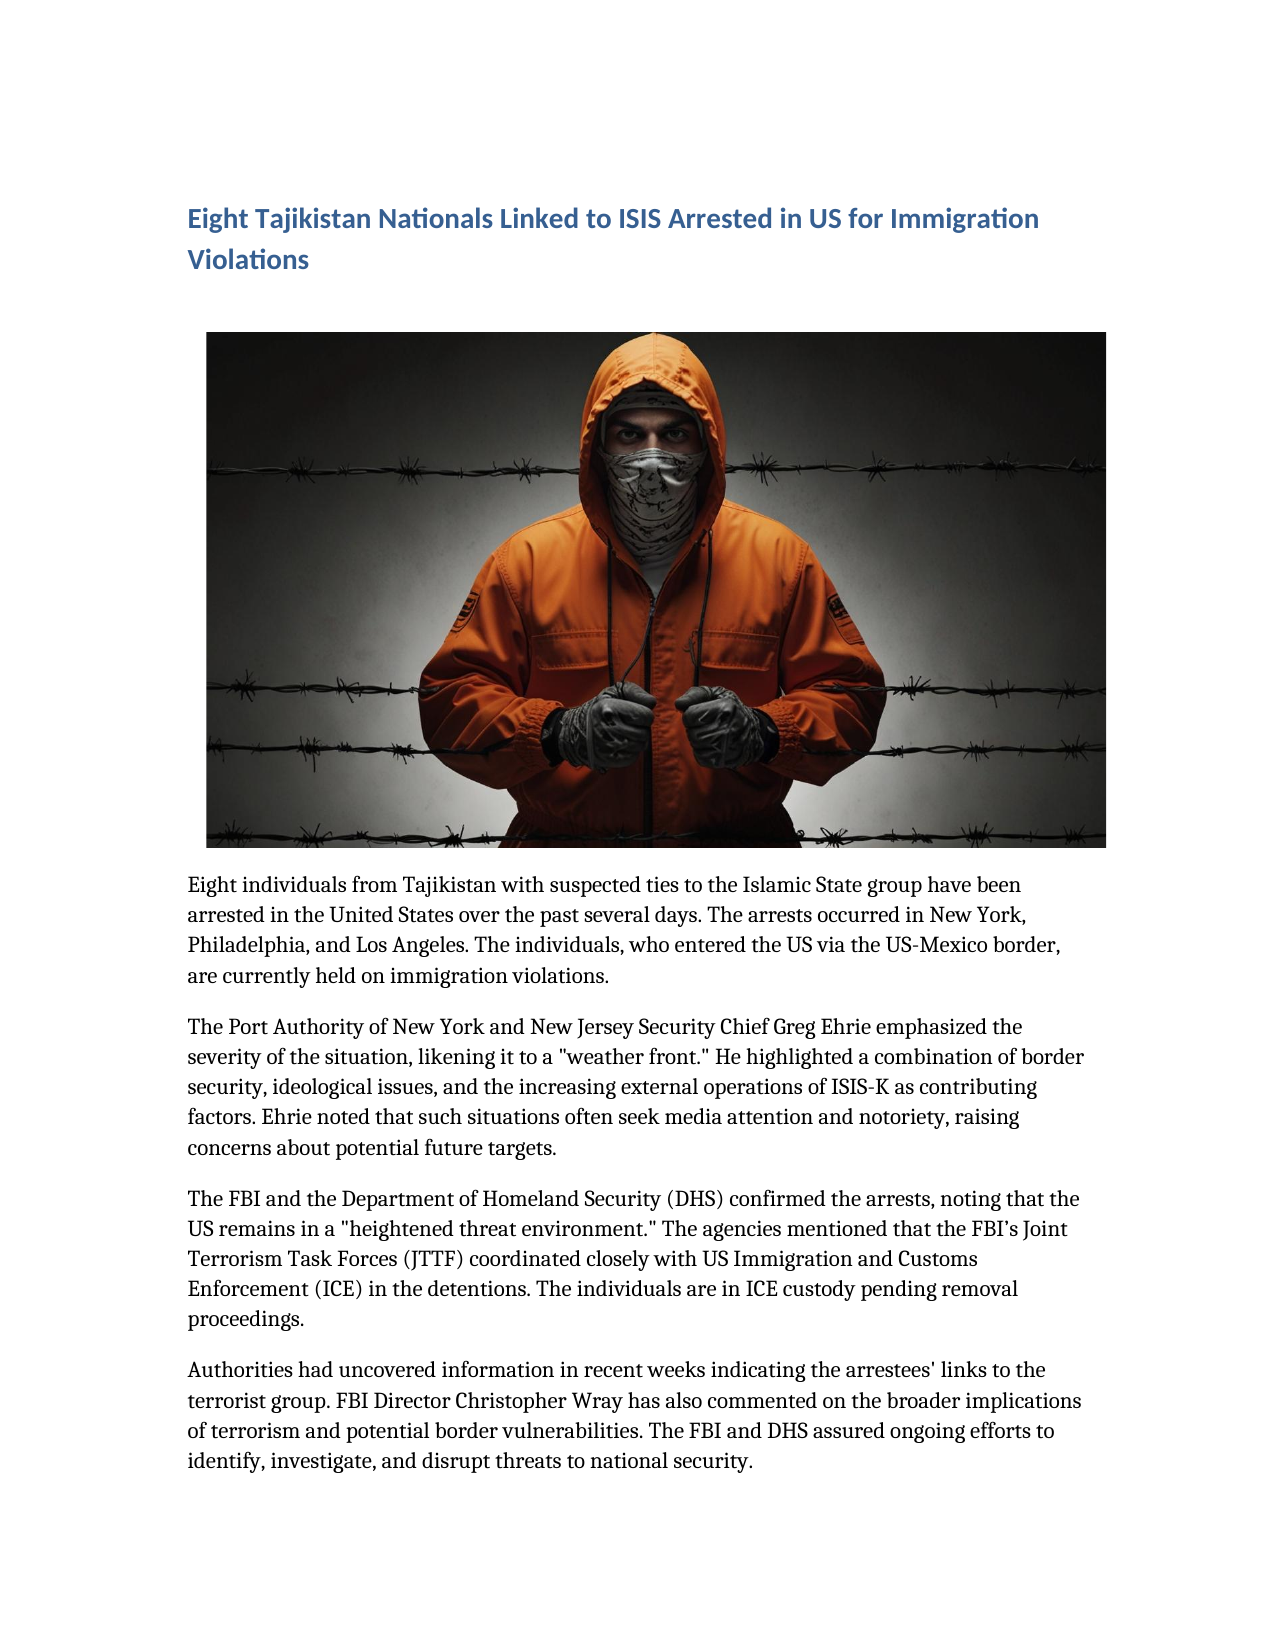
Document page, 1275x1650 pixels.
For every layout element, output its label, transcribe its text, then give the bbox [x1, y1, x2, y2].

subtitle Eight Tajikistan Nationals Linked to ISIS Arrested in US for Immigration Violations [187, 200, 1087, 277]
picture [206, 332, 1107, 848]
text The Port Authority of New York and New Jersey Security Chief Greg Ehrie emphasized the severity of the situation, likening it to a "weather front." He highlighted a combination of border security, ideological issues, and the increasing external operations of ISIS-K as contributing factors. Ehrie noted that such situations often seek media attention and notoriety, raising concerns about potential future targets. [187, 1013, 1087, 1161]
text Eight individuals from Tajikistan with suspected ties to the Islamic State group have been arrested in the United States over the past several days. The arrests occurred in New York, Philadelphia, and Los Angeles. The individuals, who entered the US via the US-Mexico border, are currently held on immigration violations. [187, 872, 1087, 989]
text Authorities had uncovered information in recent weeks indicating the arrestees' links to the terrorist group. FBI Director Christopher Wray has also commented on the broader implications of terrorism and potential border vulnerabilities. The FBI and DHS assured ongoing efforts to identify, investigate, and disrupt threats to national security. [187, 1357, 1087, 1474]
text The FBI and the Department of Homeland Security (DHS) confirmed the arrests, noting that the US remains in a "heightened threat environment." The agencies mentioned that the FBI’s Joint Terrorism Task Forces (JTTF) coordinated closely with US Immigration and Customs Enforcement (ICE) in the detentions. The individuals are in ICE custody pending removal proceedings. [187, 1185, 1087, 1333]
